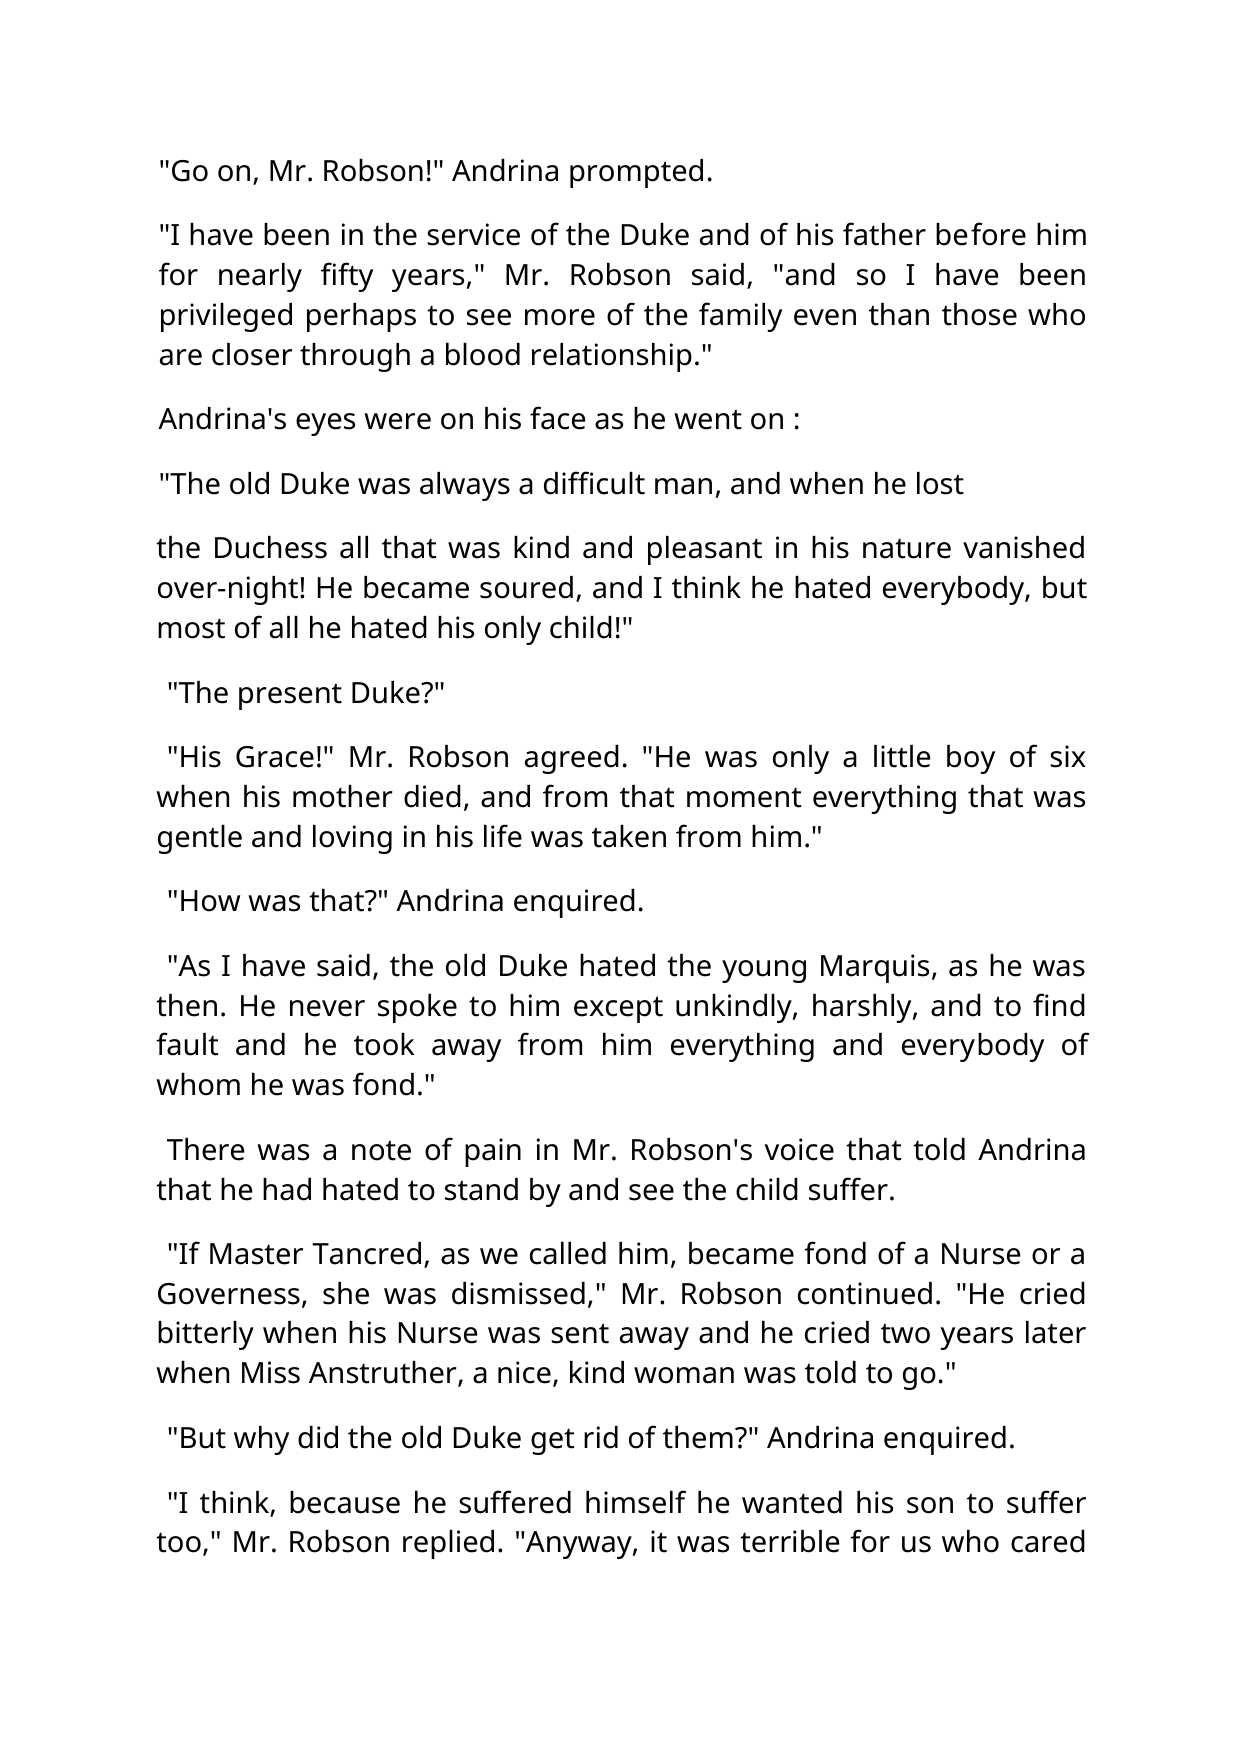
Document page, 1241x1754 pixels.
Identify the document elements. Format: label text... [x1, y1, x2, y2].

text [156, 1482, 1088, 1561]
text There was a note of pain in Mr. Robson's voice that told Andrina that he had hated to stand by and see the child suffer. [156, 1129, 1088, 1208]
text "Go on, Mr. Robson!" Andrina prompted. [158, 150, 1090, 190]
text the Duchess all that was kind and pleasant in his nature vanished over-night! He became soured, and I think he hated everybody, but most of all he hated his only child!" [156, 528, 1088, 647]
text "As I have said, the old Duke hated the young Marquis, as he was then. He never spoke to him except unkindly, harshly, and to find fault and he took away from him everything and everybody of whom he was fond." [156, 945, 1088, 1104]
text "I have been in the service of the Duke and of his father before him for nearly fifty years," Mr. Robson said, "and so I have been privileged perhaps to see more of the family even than those who are closer through a blood relationship." [158, 215, 1088, 373]
text "But why did the old Duke get rid of them?" Andrina enquired. [156, 1417, 1088, 1457]
text "How was that?" Andrina enquired. [156, 881, 1090, 920]
text "If Master Tancred, as we called him, became fond of a Nurse or a Governess, she was dismissed," Mr. Robson continued. "He cried bitterly when his Nurse was sent away and he cried two years later when Miss Anstruther, a nice, kind woman was told to go." [156, 1233, 1088, 1392]
text "His Grace!" Mr. Robson agreed. "He was only a little boy of six when his mother died, and from that moment everything that was gentle and loving in his life was taken from him." [156, 737, 1088, 856]
text Andrina's eyes were on his face as he went on : [158, 398, 1090, 438]
text "The old Duke was always a difficult man, and when he lost [158, 463, 1090, 503]
text "The present Duke?" [156, 672, 1090, 712]
